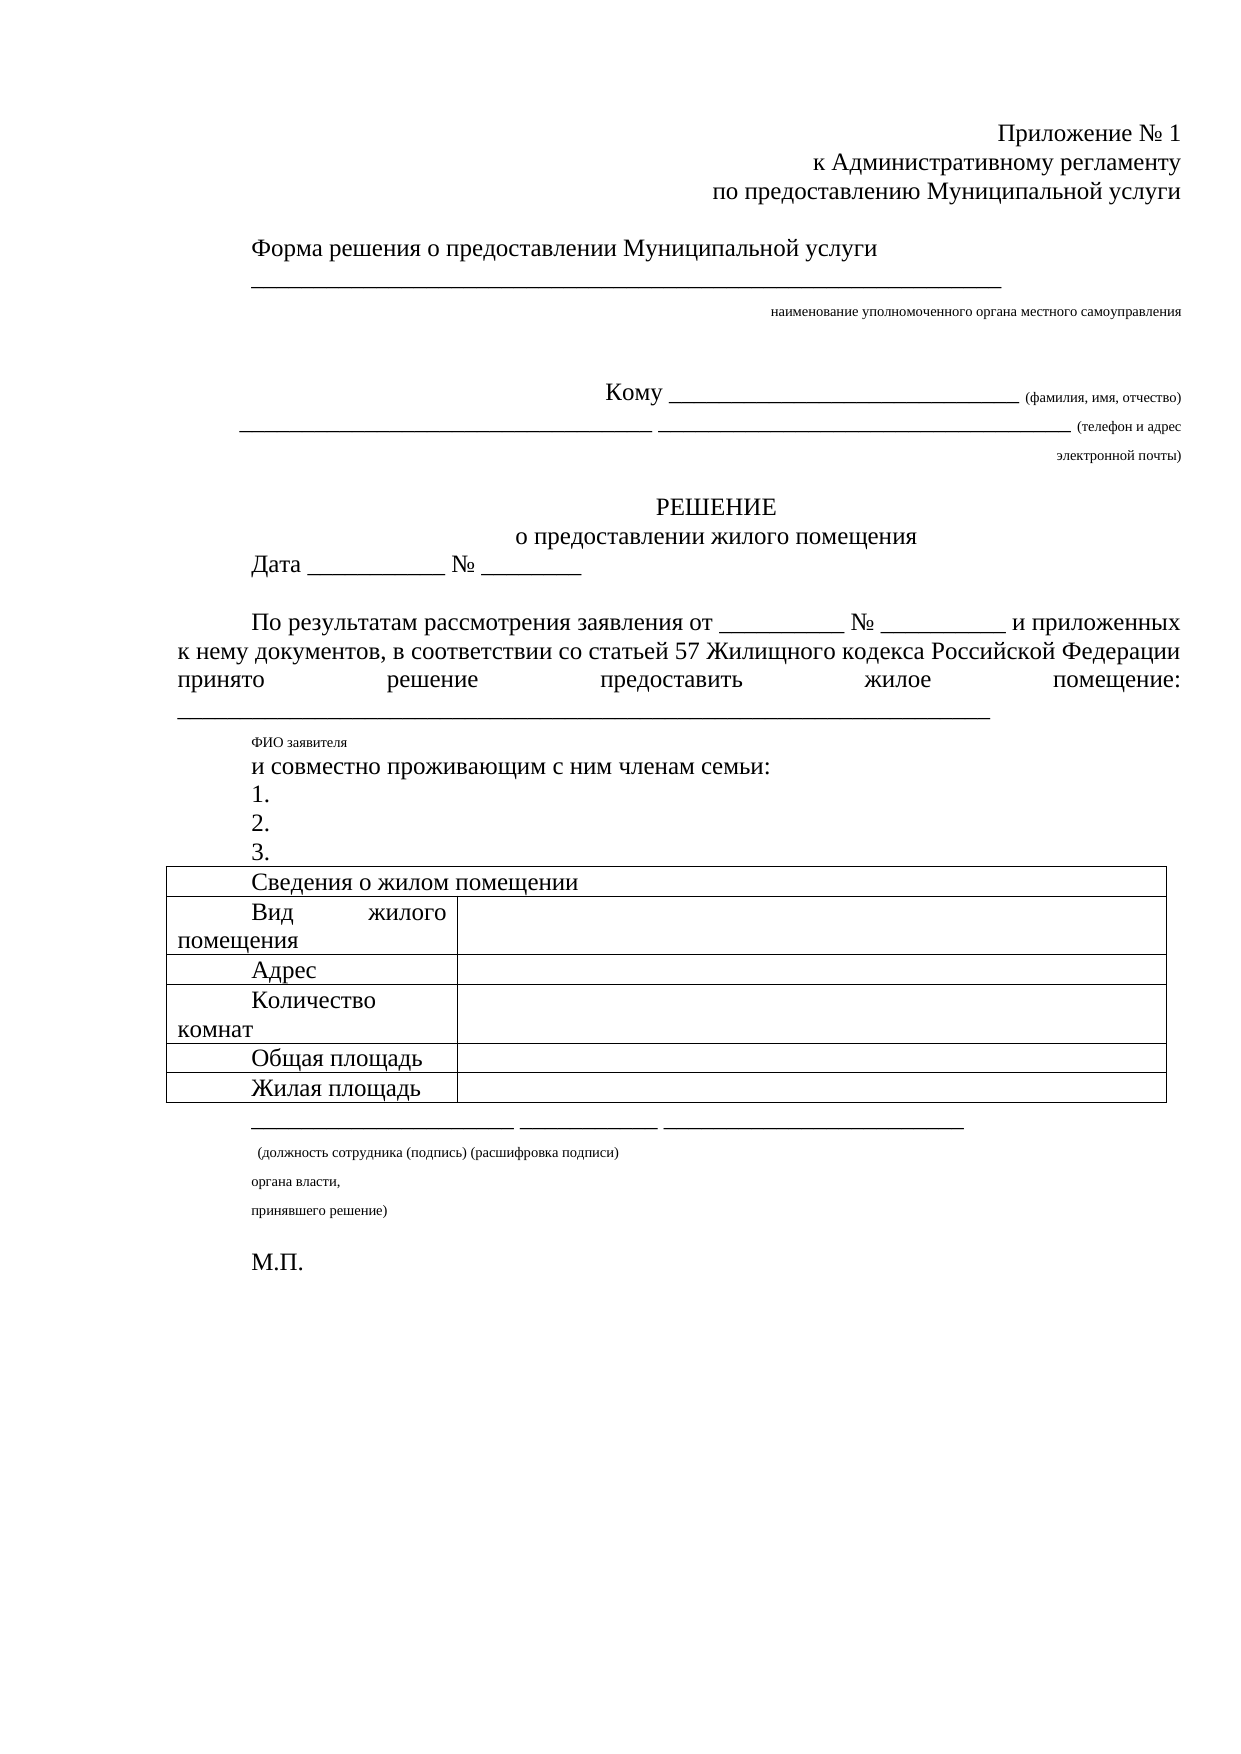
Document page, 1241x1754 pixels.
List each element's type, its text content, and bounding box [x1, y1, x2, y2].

text принявшего решение) [177, 1189, 1181, 1218]
text 3. [177, 837, 1181, 866]
text по предоставлению Муниципальной услуги [177, 176, 1181, 204]
table_cell [458, 1073, 1166, 1102]
table_cell [458, 1044, 1166, 1072]
table_cell [458, 897, 1166, 954]
table_cell Общая площадь [167, 1044, 457, 1072]
text и совместно проживающим с ним членам семьи: [177, 751, 1181, 779]
text органа власти, [177, 1161, 1181, 1189]
text Форма решения о предоставлении Муниципальной услуги [177, 233, 1181, 262]
text 1. [177, 779, 1181, 808]
text 2. [177, 808, 1181, 837]
text М.П. [177, 1247, 1181, 1276]
text РЕШЕНИЕ [177, 492, 1181, 521]
table_cell [458, 955, 1166, 984]
table_cell Количество комнат [167, 985, 457, 1042]
text (должность сотрудника (подпись) (расшифровка подписи) [177, 1132, 1181, 1161]
text Дата ___________ № ________ [177, 549, 1181, 578]
text По результатам рассмотрения заявления от __________ № __________ и приложенных к нему документов, в соответствии со статьей 57 Жилищного кодекса Российской Федерации принято решение предоставить жилое помещение: _________________________________________________________________ [177, 607, 1181, 722]
table_cell [458, 985, 1166, 1042]
text ФИО заявителя [177, 722, 1181, 751]
table_header Сведения о жилом помещении [167, 867, 1166, 896]
text _____________________ ___________ ________________________ [177, 1103, 1181, 1132]
text Приложение № 1 [177, 118, 1181, 147]
table_cell Адрес [167, 955, 457, 984]
table_cell Жилая площадь [167, 1073, 457, 1102]
text к Административному регламенту [177, 147, 1181, 176]
text ____________________________________________________________ [177, 262, 1181, 291]
table_cell Вид жилого помещения [167, 897, 457, 954]
text Кому ____________________________ (фамилия, имя, отчество) _________________________________ _________________________________ (телефон и адрес электронной почты) [177, 377, 1181, 463]
text наименование уполномоченного органа местного самоуправления [177, 291, 1181, 319]
text о предоставлении жилого помещения [177, 521, 1181, 549]
